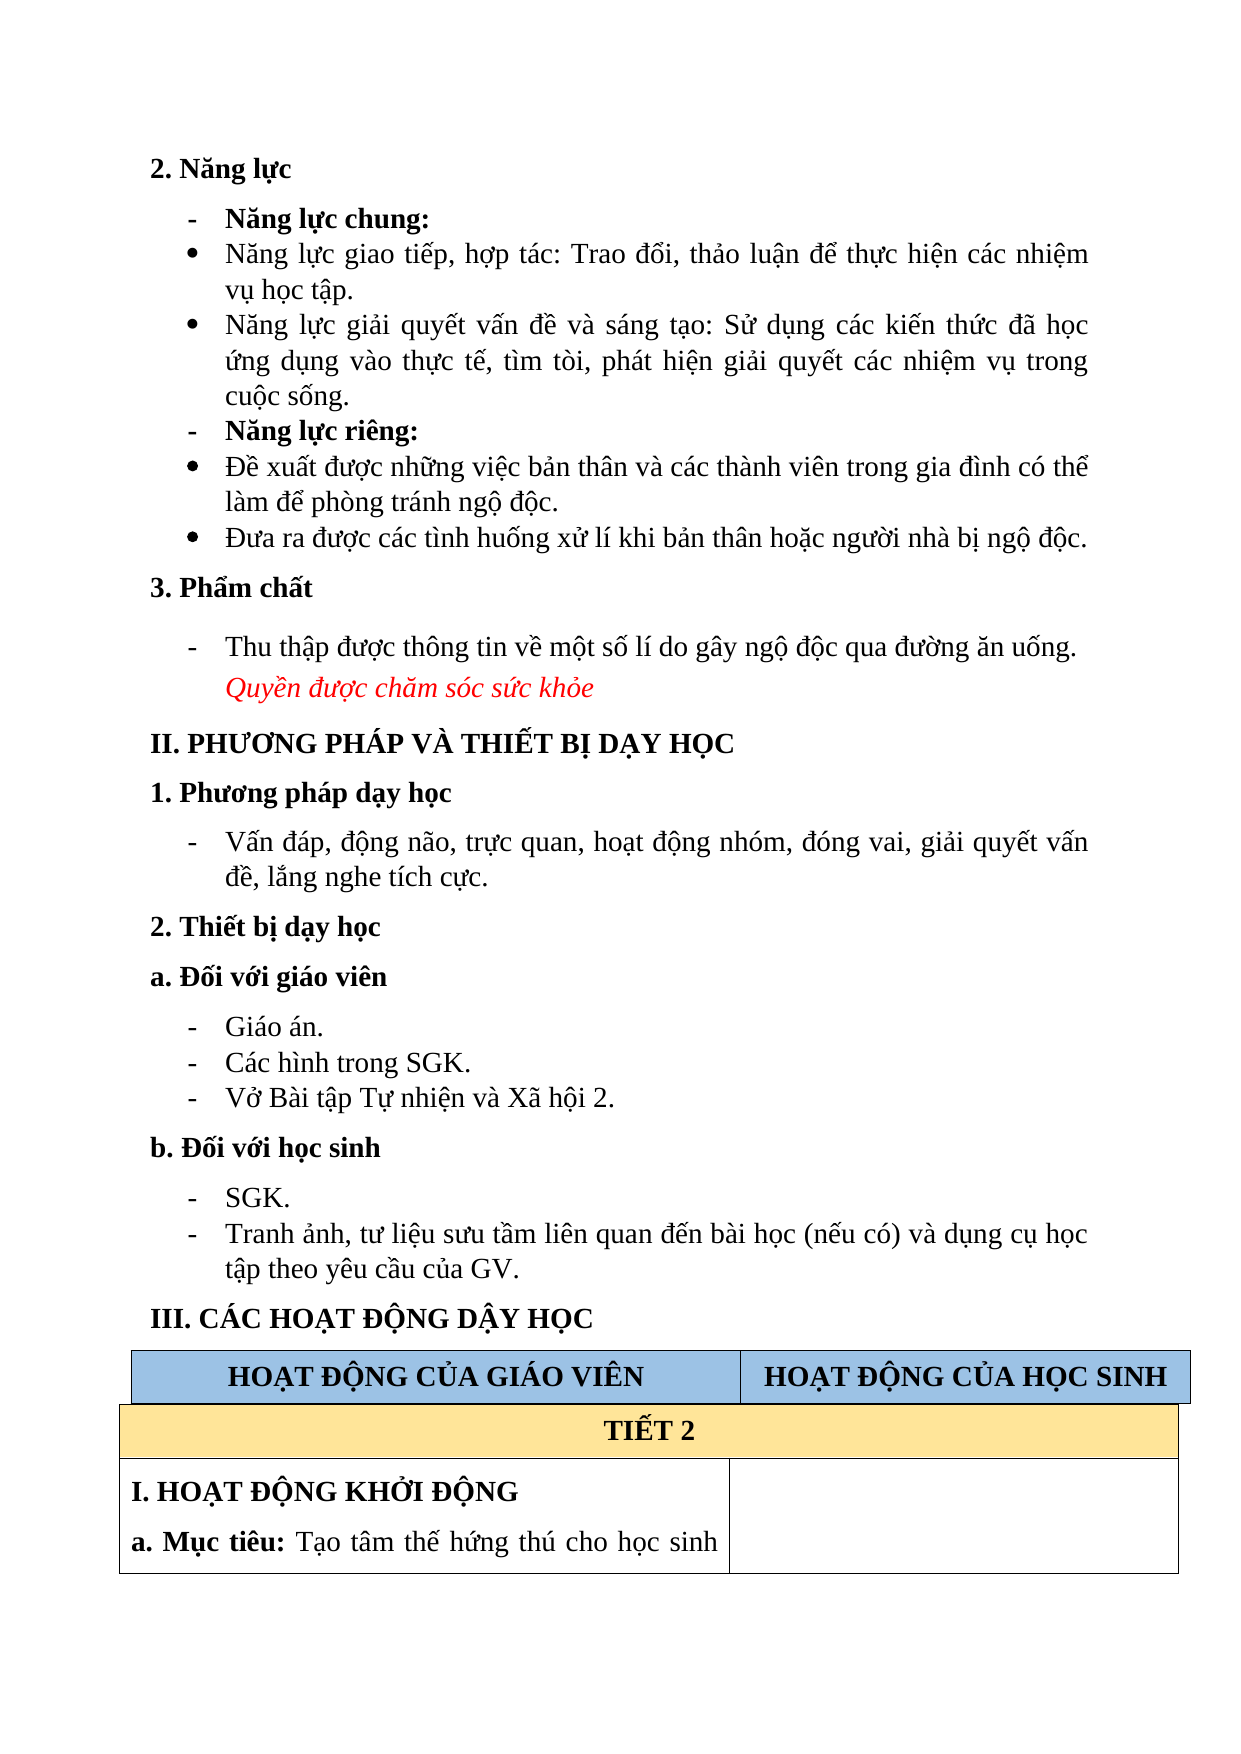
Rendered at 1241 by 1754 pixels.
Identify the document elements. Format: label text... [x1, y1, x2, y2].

text 1. Phương pháp dạy học [150, 775, 1090, 808]
list Năng lực giải quyết vấn đề và sáng tạo: Sử dụng các kiến thức đã học ứng dụng vào thực tế, tìm tòi, phát hiện giải quyết các nhiệm vụ trong cuộc sống. [187, 306, 1090, 412]
text 3. Phẩm chất [150, 569, 1090, 604]
text II. PHƯƠNG PHÁP VÀ THIẾT BỊ DẠY HỌC [150, 725, 1090, 760]
list Đưa ra được các tình huống xử lí khi bản thân hoặc người nhà bị ngộ độc. [187, 519, 1090, 554]
text 2. Năng lực [150, 150, 1090, 185]
list Giáo án. [187, 1008, 1090, 1044]
list Quyền được chăm sóc sức khỏe [225, 664, 1090, 706]
list SGK. [187, 1179, 1090, 1215]
table_header TIẾT 2 [120, 1405, 1178, 1457]
list Năng lực giao tiếp, hợp tác: Trao đổi, thảo luận để thực hiện các nhiệm vụ học tập. [187, 235, 1090, 306]
table_header HOẠT ĐỘNG CỦA GIÁO VIÊN [132, 1351, 740, 1403]
text III. CÁC HOẠT ĐỘNG DẬY HỌC [150, 1300, 1090, 1336]
table_header HOẠT ĐỘNG CỦA HỌC SINH [741, 1351, 1190, 1403]
list Vấn đáp, động não, trực quan, hoạt động nhóm, đóng vai, giải quyết vấn đề, lắng nghe tích cực. [187, 823, 1090, 894]
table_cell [120, 1459, 729, 1573]
text 2. Thiết bị dạy học [150, 908, 1090, 944]
list Tranh ảnh, tư liệu sưu tầm liên quan đến bài học (nếu có) và dụng cụ học tập theo yêu cầu của GV. [187, 1215, 1090, 1286]
list Vở Bài tập Tự nhiện và Xã hội 2. [187, 1079, 1090, 1115]
list Các hình trong SGK. [187, 1044, 1090, 1079]
list Năng lực riêng: [187, 412, 1090, 448]
list Năng lực chung: [187, 200, 1090, 235]
list Thu thập được thông tin về một số lí do gây ngộ độc qua đường ăn uống. [187, 623, 1090, 664]
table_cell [730, 1459, 1178, 1573]
text a. Đối với giáo viên [150, 958, 1090, 994]
text b. Đối với học sinh [150, 1129, 1090, 1165]
list Đề xuất được những việc bản thân và các thành viên trong gia đình có thể làm để phòng tránh ngộ độc. [187, 448, 1090, 519]
